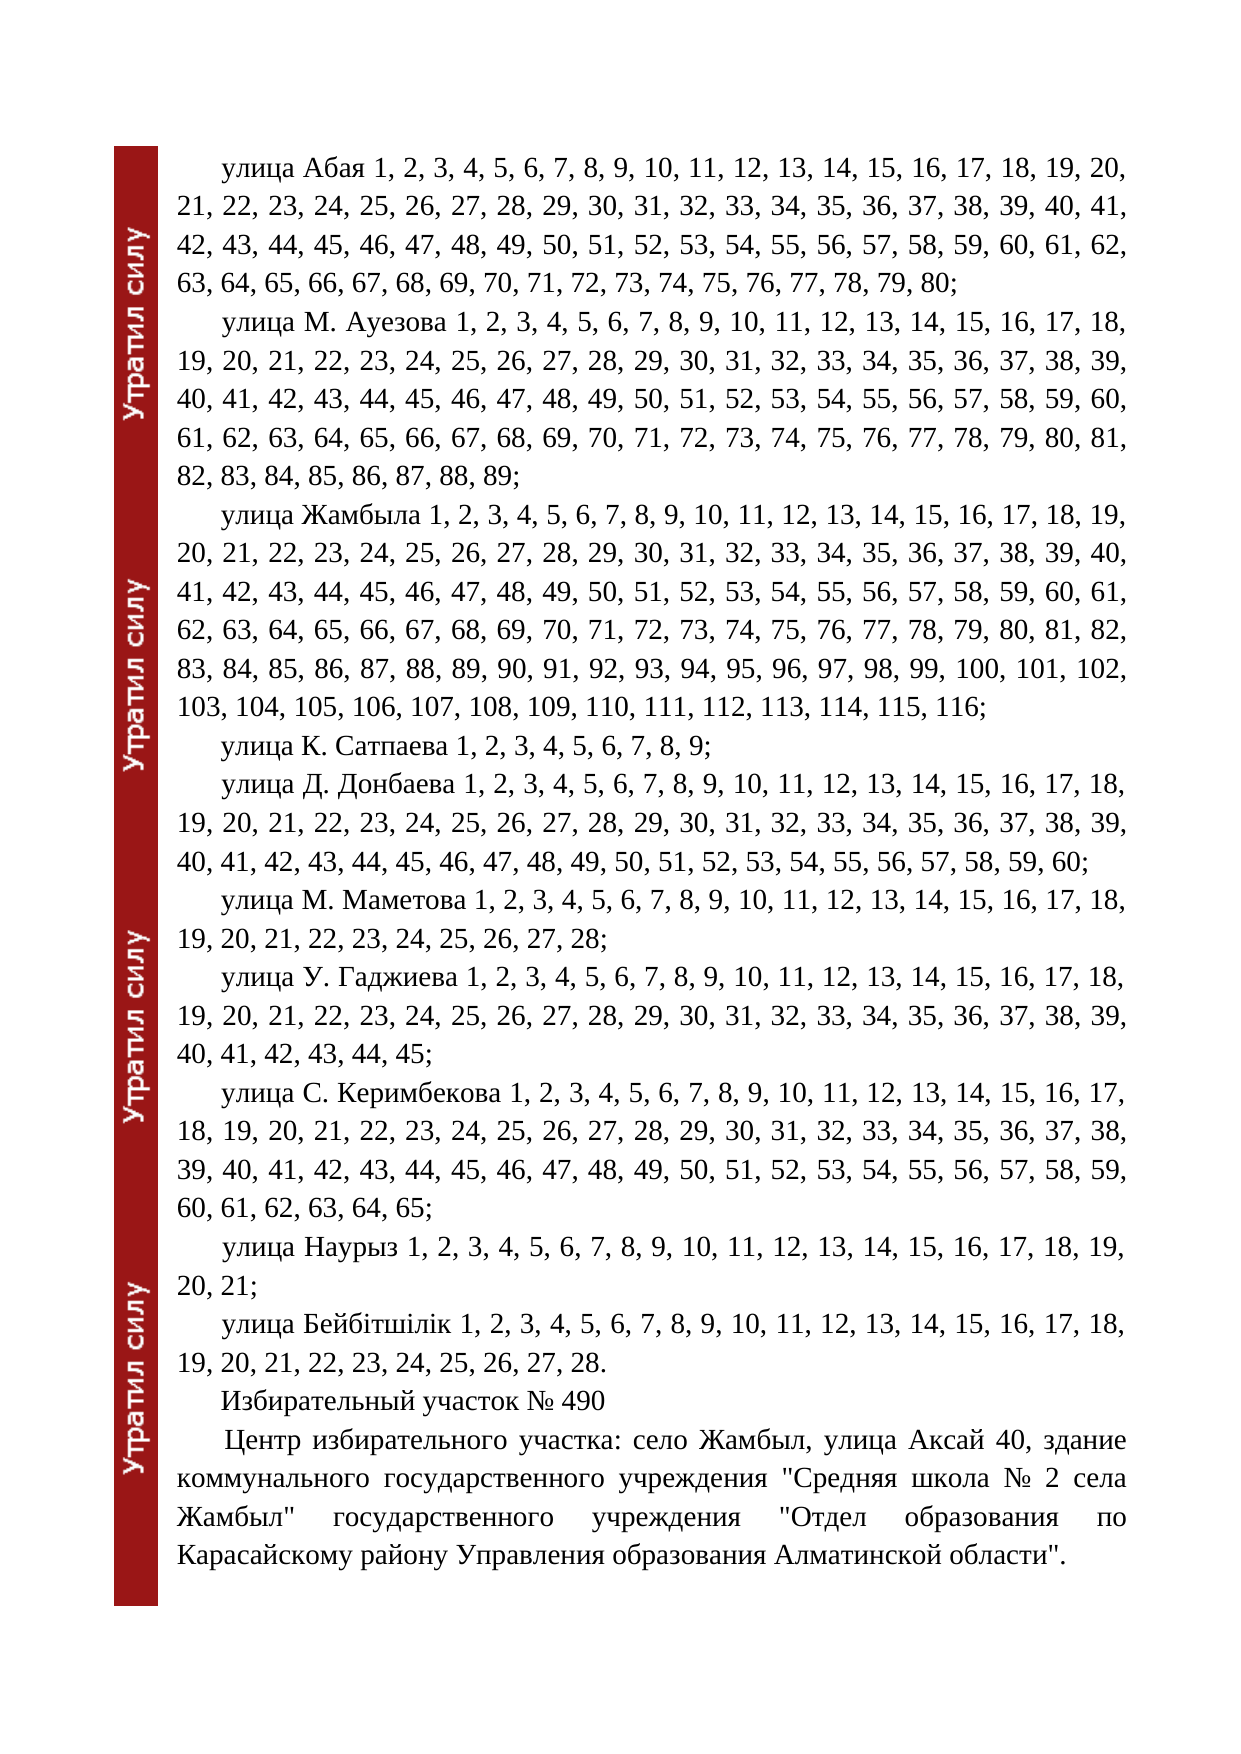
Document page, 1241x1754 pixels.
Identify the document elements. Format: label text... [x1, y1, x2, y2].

picture [114, 146, 158, 150]
text улица М. Маметова 1, 2, 3, 4, 5, 6, 7, 8, 9, 10, 11, 12, 13, 14, 15, 16, 17, 18, 19, 20, 21, 22, 23, 24, 25, 26, 27, 28; [112, 882, 1128, 954]
picture [114, 1301, 158, 1306]
picture [114, 1070, 158, 1075]
text улица К. Сатпаева 1, 2, 3, 4, 5, 6, 7, 8, 9; [112, 728, 1128, 762]
text улица У. Гаджиева 1, 2, 3, 4, 5, 6, 7, 8, 9, 10, 11, 12, 13, 14, 15, 16, 17, 18, 19, 20, 21, 22, 23, 24, 25, 26, 27, 28, 29, 30, 31, 32, 33, 34, 35, 36, 37, 38, 39, 40, 41, 42, 43, 44, 45; [112, 959, 1128, 1070]
text улица Наурыз 1, 2, 3, 4, 5, 6, 7, 8, 9, 10, 11, 12, 13, 14, 15, 16, 17, 18, 19, 20, 21; [112, 1229, 1128, 1301]
text улица Жамбыла 1, 2, 3, 4, 5, 6, 7, 8, 9, 10, 11, 12, 13, 14, 15, 16, 17, 18, 19, 20, 21, 22, 23, 24, 25, 26, 27, 28, 29, 30, 31, 32, 33, 34, 35, 36, 37, 38, 39, 40, 41, 42, 43, 44, 45, 46, 47, 48, 49, 50, 51, 52, 53, 54, 55, 56, 57, 58, 59, 60, 61, 62, 63, 64, 65, 66, 67, 68, 69, 70, 71, 72, 73, 74, 75, 76, 77, 78, 79, 80, 81, 82, 83, 84, 85, 86, 87, 88, 89, 90, 91, 92, 93, 94, 95, 96, 97, 98, 99, 100, 101, 102, 103, 104, 105, 106, 107, 108, 109, 110, 111, 112, 113, 114, 115, 116; [112, 497, 1128, 723]
text улица Д. Донбаева 1, 2, 3, 4, 5, 6, 7, 8, 9, 10, 11, 12, 13, 14, 15, 16, 17, 18, 19, 20, 21, 22, 23, 24, 25, 26, 27, 28, 29, 30, 31, 32, 33, 34, 35, 36, 37, 38, 39, 40, 41, 42, 43, 44, 45, 46, 47, 48, 49, 50, 51, 52, 53, 54, 55, 56, 57, 58, 59, 60; [112, 767, 1128, 877]
picture [114, 1224, 158, 1229]
picture [114, 1417, 158, 1422]
text Избирательный участок № 490 [112, 1383, 1128, 1417]
text улица С. Керимбекова 1, 2, 3, 4, 5, 6, 7, 8, 9, 10, 11, 12, 13, 14, 15, 16, 17, 18, 19, 20, 21, 22, 23, 24, 25, 26, 27, 28, 29, 30, 31, 32, 33, 34, 35, 36, 37, 38, 39, 40, 41, 42, 43, 44, 45, 46, 47, 48, 49, 50, 51, 52, 53, 54, 55, 56, 57, 58, 59, 60, 61, 62, 63, 64, 65; [112, 1075, 1128, 1224]
picture [114, 492, 158, 497]
picture [114, 723, 158, 728]
picture [114, 1571, 158, 1606]
text улица М. Ауезова 1, 2, 3, 4, 5, 6, 7, 8, 9, 10, 11, 12, 13, 14, 15, 16, 17, 18, 19, 20, 21, 22, 23, 24, 25, 26, 27, 28, 29, 30, 31, 32, 33, 34, 35, 36, 37, 38, 39, 40, 41, 42, 43, 44, 45, 46, 47, 48, 49, 50, 51, 52, 53, 54, 55, 56, 57, 58, 59, 60, 61, 62, 63, 64, 65, 66, 67, 68, 69, 70, 71, 72, 73, 74, 75, 76, 77, 78, 79, 80, 81, 82, 83, 84, 85, 86, 87, 88, 89; [112, 304, 1128, 492]
text Центр избирательного участка: село Жамбыл, улица Аксай 40, здание коммунального государственного учреждения "Средняя школа № 2 села Жамбыл" государственного учреждения "Отдел образования по Карасайскому району Управления образования Алматинской области". [112, 1422, 1128, 1571]
picture [114, 299, 158, 304]
picture [114, 1378, 158, 1383]
picture [114, 877, 158, 882]
picture [114, 954, 158, 959]
text улица Абая 1, 2, 3, 4, 5, 6, 7, 8, 9, 10, 11, 12, 13, 14, 15, 16, 17, 18, 19, 20, 21, 22, 23, 24, 25, 26, 27, 28, 29, 30, 31, 32, 33, 34, 35, 36, 37, 38, 39, 40, 41, 42, 43, 44, 45, 46, 47, 48, 49, 50, 51, 52, 53, 54, 55, 56, 57, 58, 59, 60, 61, 62, 63, 64, 65, 66, 67, 68, 69, 70, 71, 72, 73, 74, 75, 76, 77, 78, 79, 80; [112, 150, 1128, 299]
picture [114, 762, 158, 767]
text улица Бейбітшілік 1, 2, 3, 4, 5, 6, 7, 8, 9, 10, 11, 12, 13, 14, 15, 16, 17, 18, 19, 20, 21, 22, 23, 24, 25, 26, 27, 28. [112, 1306, 1128, 1378]
